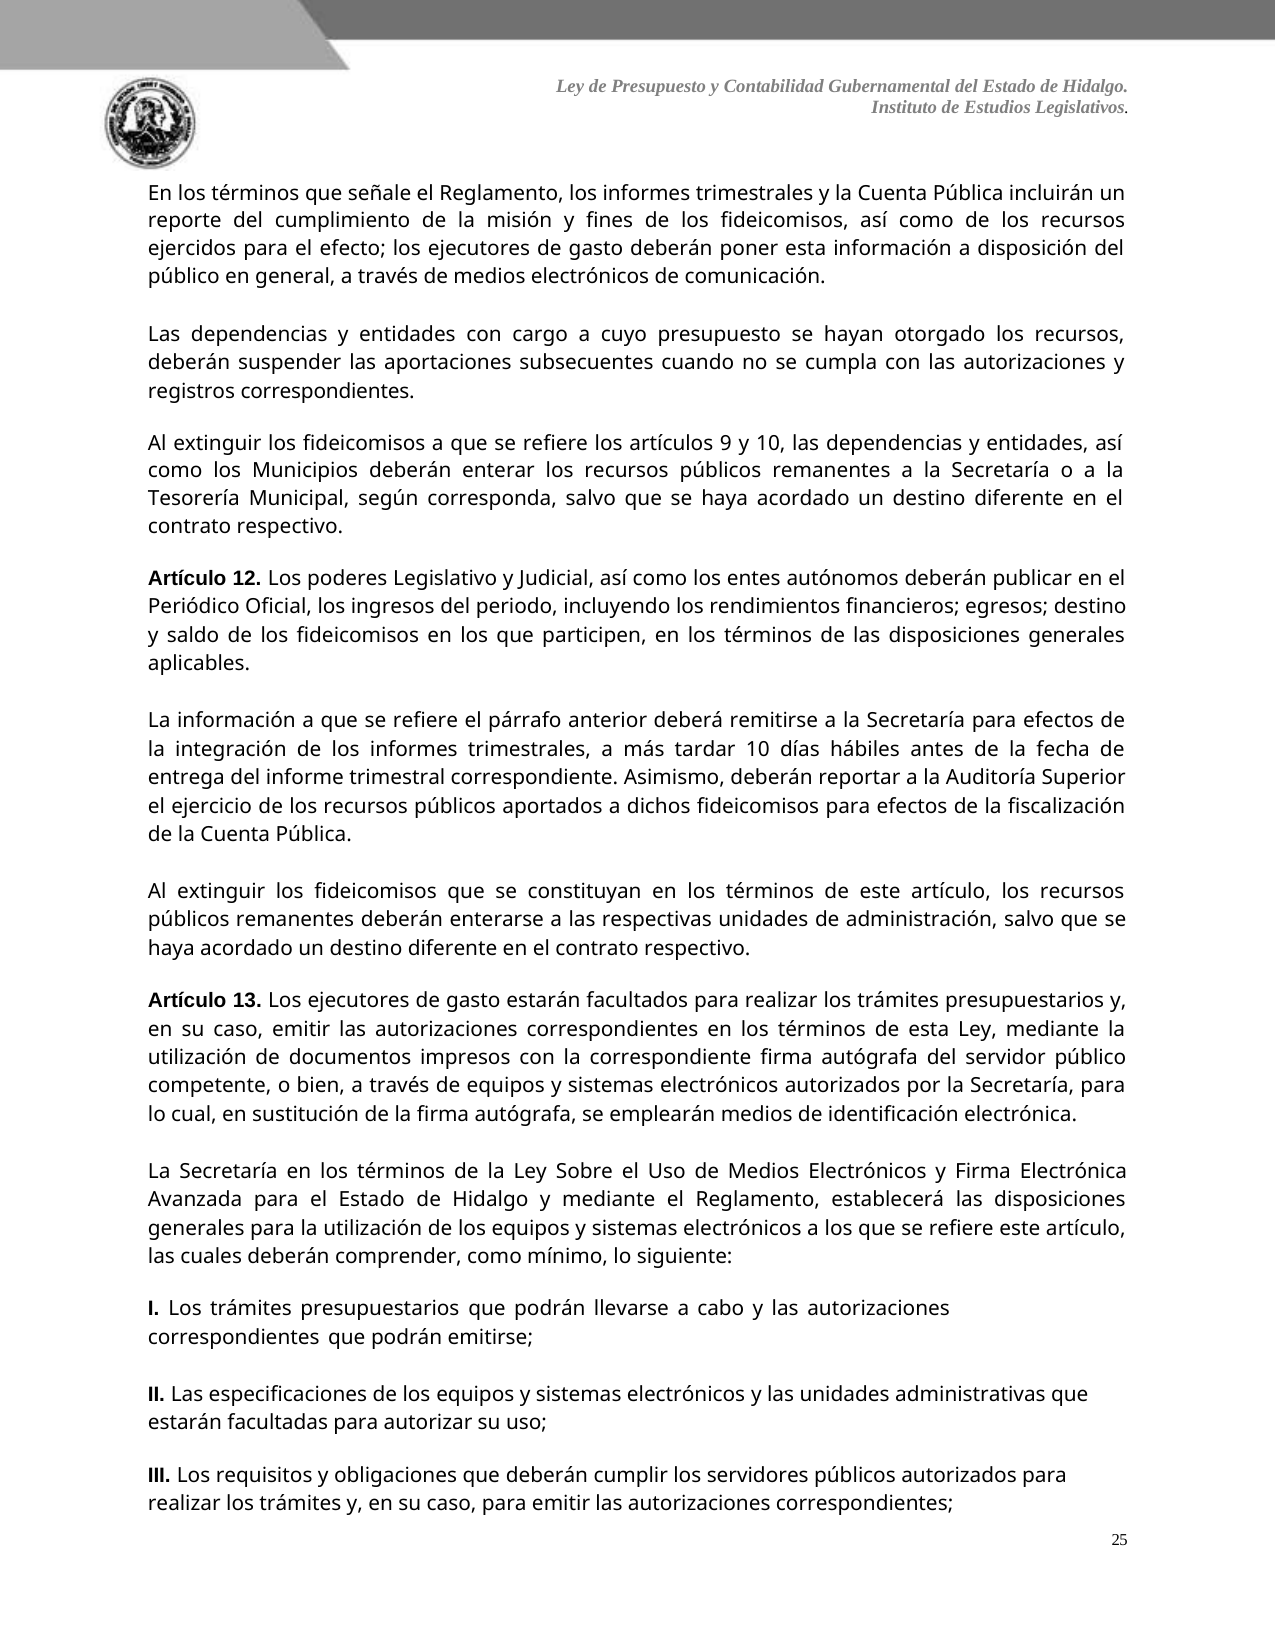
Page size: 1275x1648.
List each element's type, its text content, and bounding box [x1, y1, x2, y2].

text La Secretaría en los términos de la Ley Sobre el Uso de Medios Electrónicos y Firma Electrónica Avanzada para el Estado de Hidalgo y mediante el Reglamento, establecerá las disposiciones generales para la utilización de los equipos y sistemas electrónicos a los que se refiere este artículo, las cuales deberán comprender, como mínimo, lo siguiente: [148, 1156, 1128, 1270]
text La información a que se refiere el párrafo anterior deberá remitirse a la Secretaría para efectos de la integración de los informes trimestrales, a más tardar 10 días hábiles antes de la fecha de entrega del informe trimestral correspondiente. Asimismo, deberán reportar a la Auditoría Superior el ejercicio de los recursos públicos aportados a dichos fideicomisos para efectos de la fiscalización de la Cuenta Pública. [148, 705, 1127, 848]
text Artículo 13. Los ejecutores de gasto estarán facultados para realizar los trámites presupuestarios y, en su caso, emitir las autorizaciones correspondientes en los términos de esta Ley, mediante la utilización de documentos impresos con la correspondiente firma autógrafa del servidor público competente, o bien, a través de equipos y sistemas electrónicos autorizados por la Secretaría, para lo cual, en sustitución de la firma autógrafa, se emplearán medios de identificación electrónica. [148, 985, 1127, 1127]
text En los términos que señale el Reglamento, los informes trimestrales y la Cuenta Pública incluirán un reporte del cumplimiento de la misión y fines de los fideicomisos, así como de los recursos ejercidos para el efecto; los ejecutores de gasto deberán poner esta información a disposición del público en general, a través de medios electrónicos de comunicación. [148, 178, 1126, 289]
list Las especificaciones de los equipos y sistemas electrónicos y las unidades administrativas que estarán facultadas para autorizar su uso; [148, 1379, 1127, 1436]
list Los requisitos y obligaciones que deberán cumplir los servidores públicos autorizados para realizar los trámites y, en su caso, para emitir las autorizaciones correspondientes; [148, 1460, 1126, 1517]
text Artículo 12. Los poderes Legislativo y Judicial, así como los entes autónomos deberán publicar en el Periódico Oficial, los ingresos del periodo, incluyendo los rendimientos financieros; egresos; destino y saldo de los fideicomisos en los que participen, en los términos de las disposiciones generales aplicables. [148, 563, 1127, 677]
text Las dependencias y entidades con cargo a cuyo presupuesto se hayan otorgado los recursos, deberán suspender las aportaciones subsecuentes cuando no se cumpla con las autorizaciones y registros correspondientes. [148, 319, 1126, 404]
picture [0, 0, 1275, 171]
text Al extinguir los fideicomisos que se constituyan en los términos de este artículo, los recursos públicos remanentes deberán enterarse a las respectivas unidades de administración, salvo que se haya acordado un destino diferente en el contrato respectivo. [148, 876, 1126, 961]
text Al extinguir los fideicomisos a que se refiere los artículos 9 y 10, las dependencias y entidades, así como los Municipios deberán enterar los recursos públicos remanentes a la Secretaría o a la Tesorería Municipal, según corresponda, salvo que se haya acordado un destino diferente en el contrato respectivo. [148, 428, 1124, 539]
list Los trámites presupuestarios que podrán llevarse a cabo y las autorizaciones correspondientes que podrán emitirse; [148, 1293, 1126, 1350]
